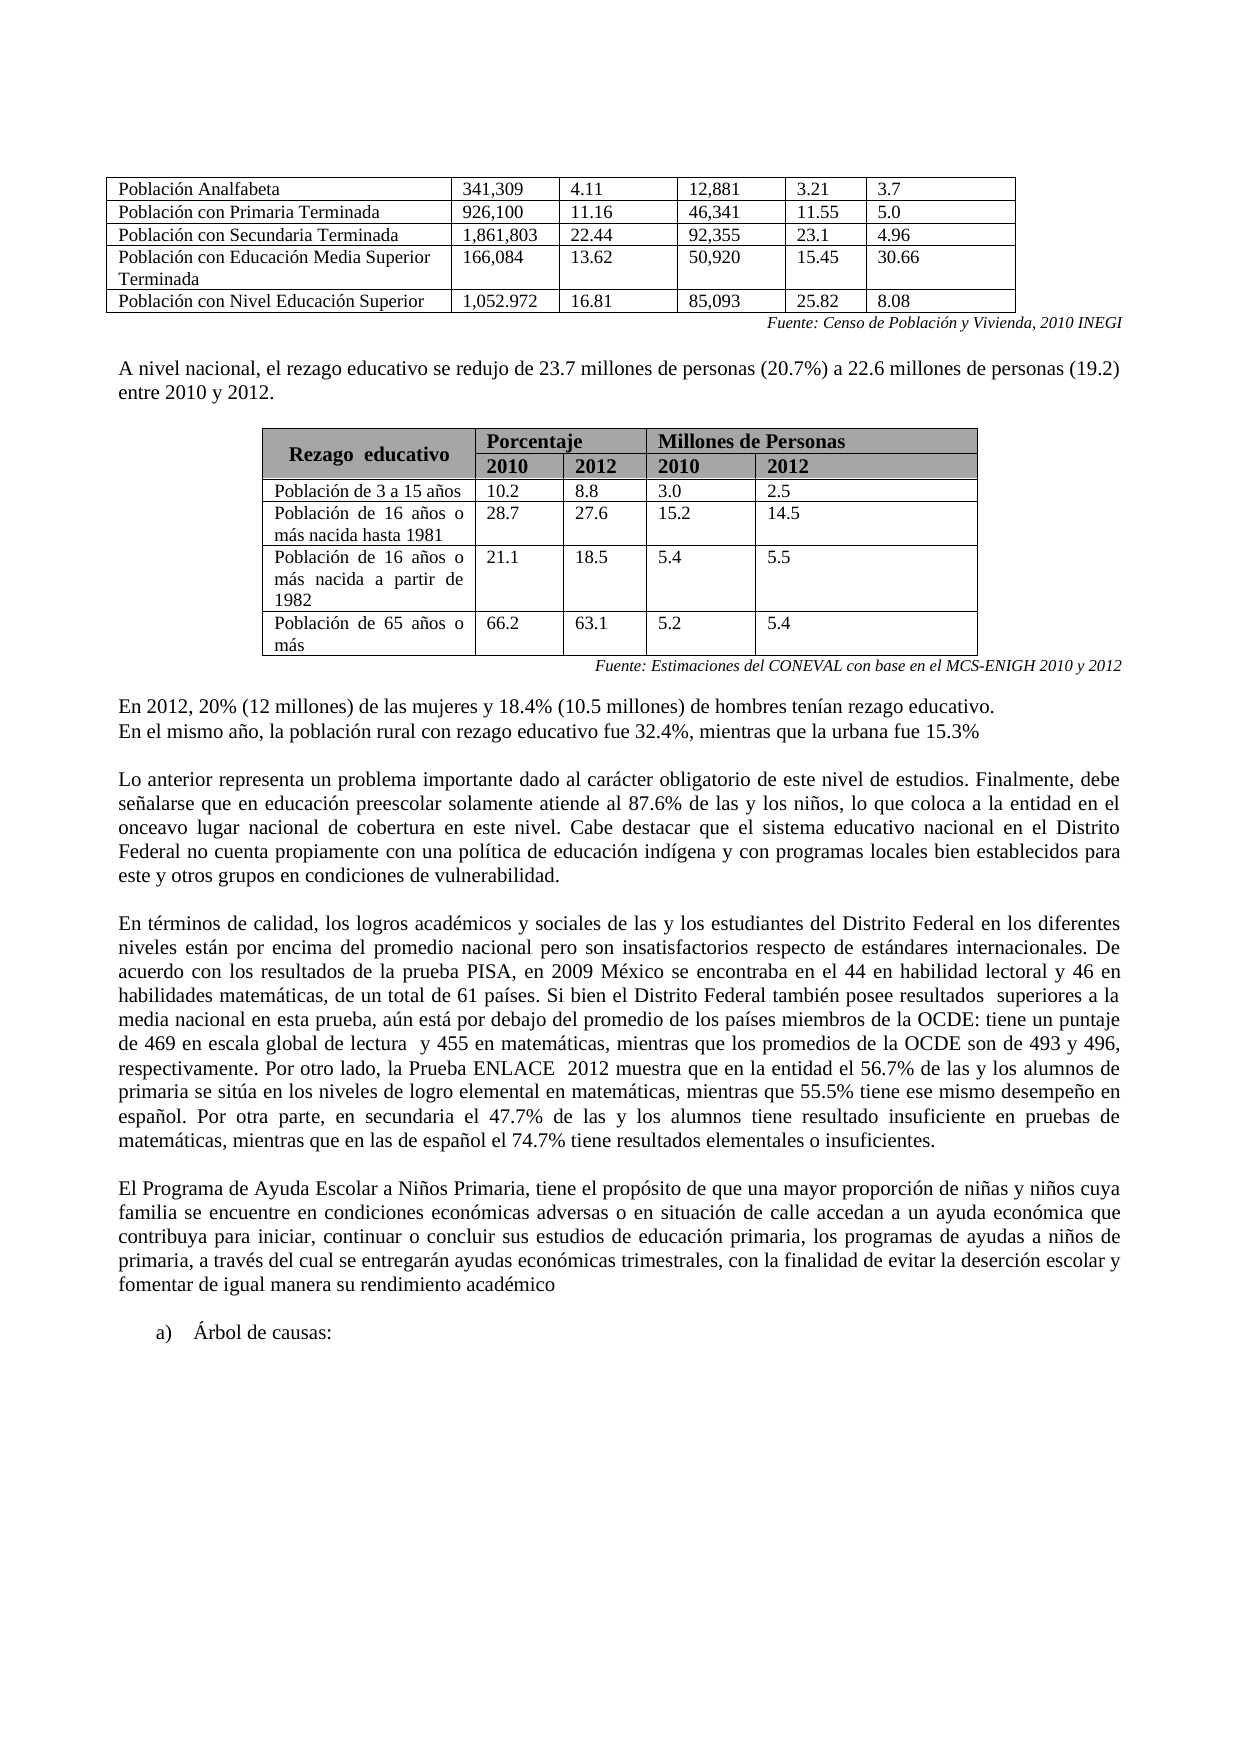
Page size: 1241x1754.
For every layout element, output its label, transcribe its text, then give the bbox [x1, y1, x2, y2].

table_cell 92,355 [678, 224, 785, 245]
table_cell 46,341 [678, 201, 785, 222]
table_cell 1,052.972 [452, 290, 559, 312]
table_header Millones de Personas [647, 429, 977, 453]
table_cell 30.66 [867, 246, 1015, 289]
text A nivel nacional, el rezago educativo se redujo de 23.7 millones de personas (20.7%) a 22.6 millones de personas (19.2) entre 2010 y 2012. [118, 356, 1122, 404]
table_cell Población de 65 años o más [263, 612, 475, 655]
table_cell 3.0 [647, 480, 755, 501]
table_cell 50,920 [678, 246, 785, 289]
table_cell 5.4 [756, 612, 977, 655]
table_cell 66.2 [476, 612, 563, 655]
table_cell 21.1 [476, 546, 563, 611]
table_cell Población de 16 años o más nacida a partir de 1982 [263, 546, 475, 611]
table_cell 3.21 [786, 178, 866, 200]
table_cell 5.5 [756, 546, 977, 611]
text En 2012, 20% (12 millones) de las mujeres y 18.4% (10.5 millones) de hombres tenían rezago educativo. [118, 694, 1122, 718]
table_cell 63.1 [564, 612, 646, 655]
table_cell Población con Primaria Terminada [107, 201, 451, 222]
table_cell Población con Secundaria Terminada [107, 224, 451, 245]
table_cell Población con Educación Media Superior Terminada [107, 246, 451, 289]
text El Programa de Ayuda Escolar a Niños Primaria, tiene el propósito de que una mayor proporción de niñas y niños cuya familia se encuentre en condiciones económicas adversas o en situación de calle accedan a un ayuda económica que contribuya para iniciar, continuar o concluir sus estudios de educación primaria, los programas de ayudas a niños de primaria, a través del cual se entregarán ayudas económicas trimestrales, con la finalidad de evitar la deserción escolar y fomentar de igual manera su rendimiento académico [118, 1176, 1122, 1296]
table_cell 11.16 [560, 201, 677, 222]
table_header Rezago educativo [263, 429, 475, 478]
table_cell 1,861,803 [452, 224, 559, 245]
table_cell 10.2 [476, 480, 563, 501]
table_cell 15.2 [647, 502, 755, 545]
table_cell 2010 [476, 454, 563, 478]
table_cell 13.62 [560, 246, 677, 289]
table_cell 4.11 [560, 178, 677, 200]
table_cell 16.81 [560, 290, 677, 312]
table_cell 25.82 [786, 290, 866, 312]
table_cell 22.44 [560, 224, 677, 245]
table_cell 8.08 [867, 290, 1015, 312]
table_cell 2.5 [756, 480, 977, 501]
table_cell 23.1 [786, 224, 866, 245]
table_cell 2012 [564, 454, 646, 478]
table_cell 18.5 [564, 546, 646, 611]
table_cell 5.0 [867, 201, 1015, 222]
table_cell 166,084 [452, 246, 559, 289]
list Árbol de causas: [156, 1320, 1122, 1344]
table_cell 12,881 [678, 178, 785, 200]
text En el mismo año, la población rural con rezago educativo fue 32.4%, mientras que la urbana fue 15.3% [118, 718, 1122, 743]
table_cell Población Analfabeta [107, 178, 451, 200]
text Fuente: Estimaciones del CONEVAL con base en el MCS-ENIGH 2010 y 2012 [118, 656, 1122, 675]
table_header Porcentaje [476, 429, 646, 453]
table_cell 27.6 [564, 502, 646, 545]
table_cell 5.2 [647, 612, 755, 655]
table_cell 28.7 [476, 502, 563, 545]
table_cell 11.55 [786, 201, 866, 222]
table_cell 4.96 [867, 224, 1015, 245]
table_cell 341,309 [452, 178, 559, 200]
table_cell Población con Nivel Educación Superior [107, 290, 451, 312]
table_cell 2012 [756, 454, 977, 478]
text Lo anterior representa un problema importante dado al carácter obligatorio de este nivel de estudios. Finalmente, debe señalarse que en educación preescolar solamente atiende al 87.6% de las y los niños, lo que coloca a la entidad en el onceavo lugar nacional de cobertura en este nivel. Cabe destacar que el sistema educativo nacional en el Distrito Federal no cuenta propiamente con una política de educación indígena y con programas locales bien establecidos para este y otros grupos en condiciones de vulnerabilidad. [118, 767, 1122, 887]
table_cell Población de 3 a 15 años [263, 480, 475, 501]
table_cell 15.45 [786, 246, 866, 289]
table_cell 85,093 [678, 290, 785, 312]
table_cell 8.8 [564, 480, 646, 501]
table_cell Población de 16 años o más nacida hasta 1981 [263, 502, 475, 545]
table_cell 2010 [647, 454, 755, 478]
table_cell 5.4 [647, 546, 755, 611]
table_cell 926,100 [452, 201, 559, 222]
table_cell 14.5 [756, 502, 977, 545]
text Fuente: Censo de Población y Vivienda, 2010 INEGI [118, 313, 1122, 332]
text En términos de calidad, los logros académicos y sociales de las y los estudiantes del Distrito Federal en los diferentes niveles están por encima del promedio nacional pero son insatisfactorios respecto de estándares internacionales. De acuerdo con los resultados de la prueba PISA, en 2009 México se encontraba en el 44 en habilidad lectoral y 46 en habilidades matemáticas, de un total de 61 países. Si bien el Distrito Federal también posee resultados superiores a la media nacional en esta prueba, aún está por debajo del promedio de los países miembros de la OCDE: tiene un puntaje de 469 en escala global de lectura y 455 en matemáticas, mientras que los promedios de la OCDE son de 493 y 496, respectivamente. Por otro lado, la Prueba ENLACE 2012 muestra que en la entidad el 56.7% de las y los alumnos de primaria se sitúa en los niveles de logro elemental en matemáticas, mientras que 55.5% tiene ese mismo desempeño en español. Por otra parte, en secundaria el 47.7% de las y los alumnos tiene resultado insuficiente en pruebas de matemáticas, mientras que en las de español el 74.7% tiene resultados elementales o insuficientes. [118, 911, 1122, 1152]
table_cell 3.7 [867, 178, 1015, 200]
